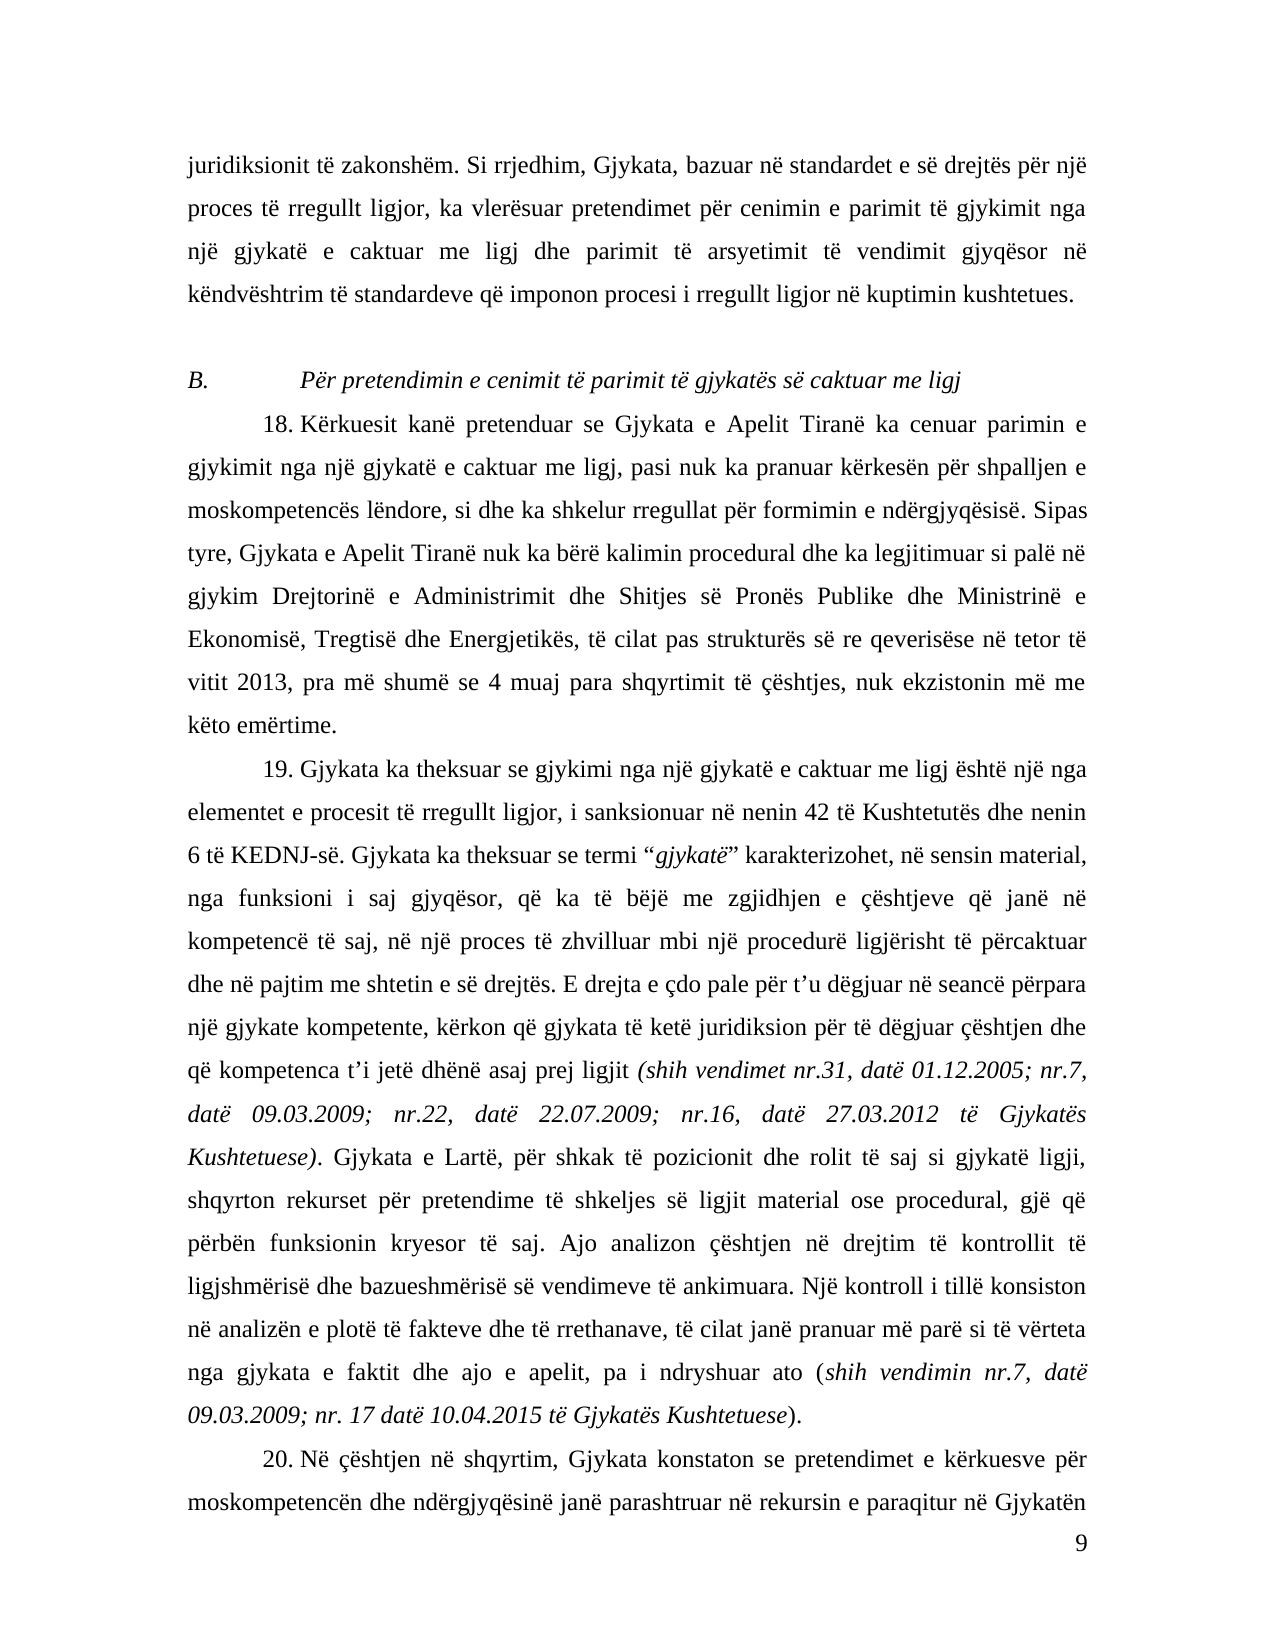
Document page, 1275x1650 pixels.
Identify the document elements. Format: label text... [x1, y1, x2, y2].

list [187, 1444, 1087, 1516]
list Gjykata ka theksuar se gjykimi nga një gjykatë e caktuar me ligj është një nga elementet e procesit të rregullt ligjor, i sanksionuar në nenin 42 të Kushtetutës dhe nenin 6 të KEDNJ-së. Gjykata ka theksuar se termi “gjykatë” karakterizohet, në sensin material, nga funksioni i saj gjyqësor, që ka të bëjë me zgjidhjen e çështjeve që janë në kompetencë të saj, në një proces të zhvilluar mbi një procedurë ligjërisht të përcaktuar dhe në pajtim me shtetin e së drejtës. E drejta e çdo pale për t’u dëgjuar në seancë përpara një gjykate kompetente, kërkon që gjykata të ketë juridiksion për të dëgjuar çështjen dhe që kompetenca t’i jetë dhënë asaj prej ligjit (shih vendimet nr.31, datë 01.12.2005; nr.7, datë 09.03.2009; nr.22, datë 22.07.2009; nr.16, datë 27.03.2012 të Gjykatës Kushtetuese). Gjykata e Lartë, për shkak të pozicionit dhe rolit të saj si gjykatë ligji, shqyrton rekurset për pretendime të shkeljes së ligjit material ose procedural, gjë që përbën funksionin kryesor të saj. Ajo analizon çështjen në drejtim të kontrollit të ligjshmërisë dhe bazueshmërisë së vendimeve të ankimuara. Një kontroll i tillë konsiston në analizën e plotë të fakteve dhe të rrethanave, të cilat janë pranuar më parë si të vërteta nga gjykata e faktit dhe ajo e apelit, pa i ndryshuar ato (shih vendimin nr.7, datë 09.03.2009; nr. 17 datë 10.04.2015 të Gjykatës Kushtetuese). [187, 754, 1087, 1429]
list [187, 150, 1087, 308]
list Kërkuesit kanë pretenduar se Gjykata e Apelit Tiranë ka cenuar parimin e gjykimit nga një gjykatë e caktuar me ligj, pasi nuk ka pranuar kërkesën për shpalljen e moskompetencës lëndore, si dhe ka shkelur rregullat për formimin e ndërgjyqësisë. Sipas tyre, Gjykata e Apelit Tiranë nuk ka bërë kalimin procedural dhe ka legjitimuar si palë në gjykim Drejtorinë e Administrimit dhe Shitjes së Pronës Publike dhe Ministrinë e Ekonomisë, Tregtisë dhe Energjetikës, të cilat pas strukturës së re qeverisëse në tetor të vitit 2013, pra më shumë se 4 muaj para shqyrtimit të çështjes, nuk ekzistonin më me këto emërtime. [187, 409, 1087, 739]
list Për pretendimin e cenimit të parimit të gjykatës së caktuar me ligj [187, 366, 1087, 394]
